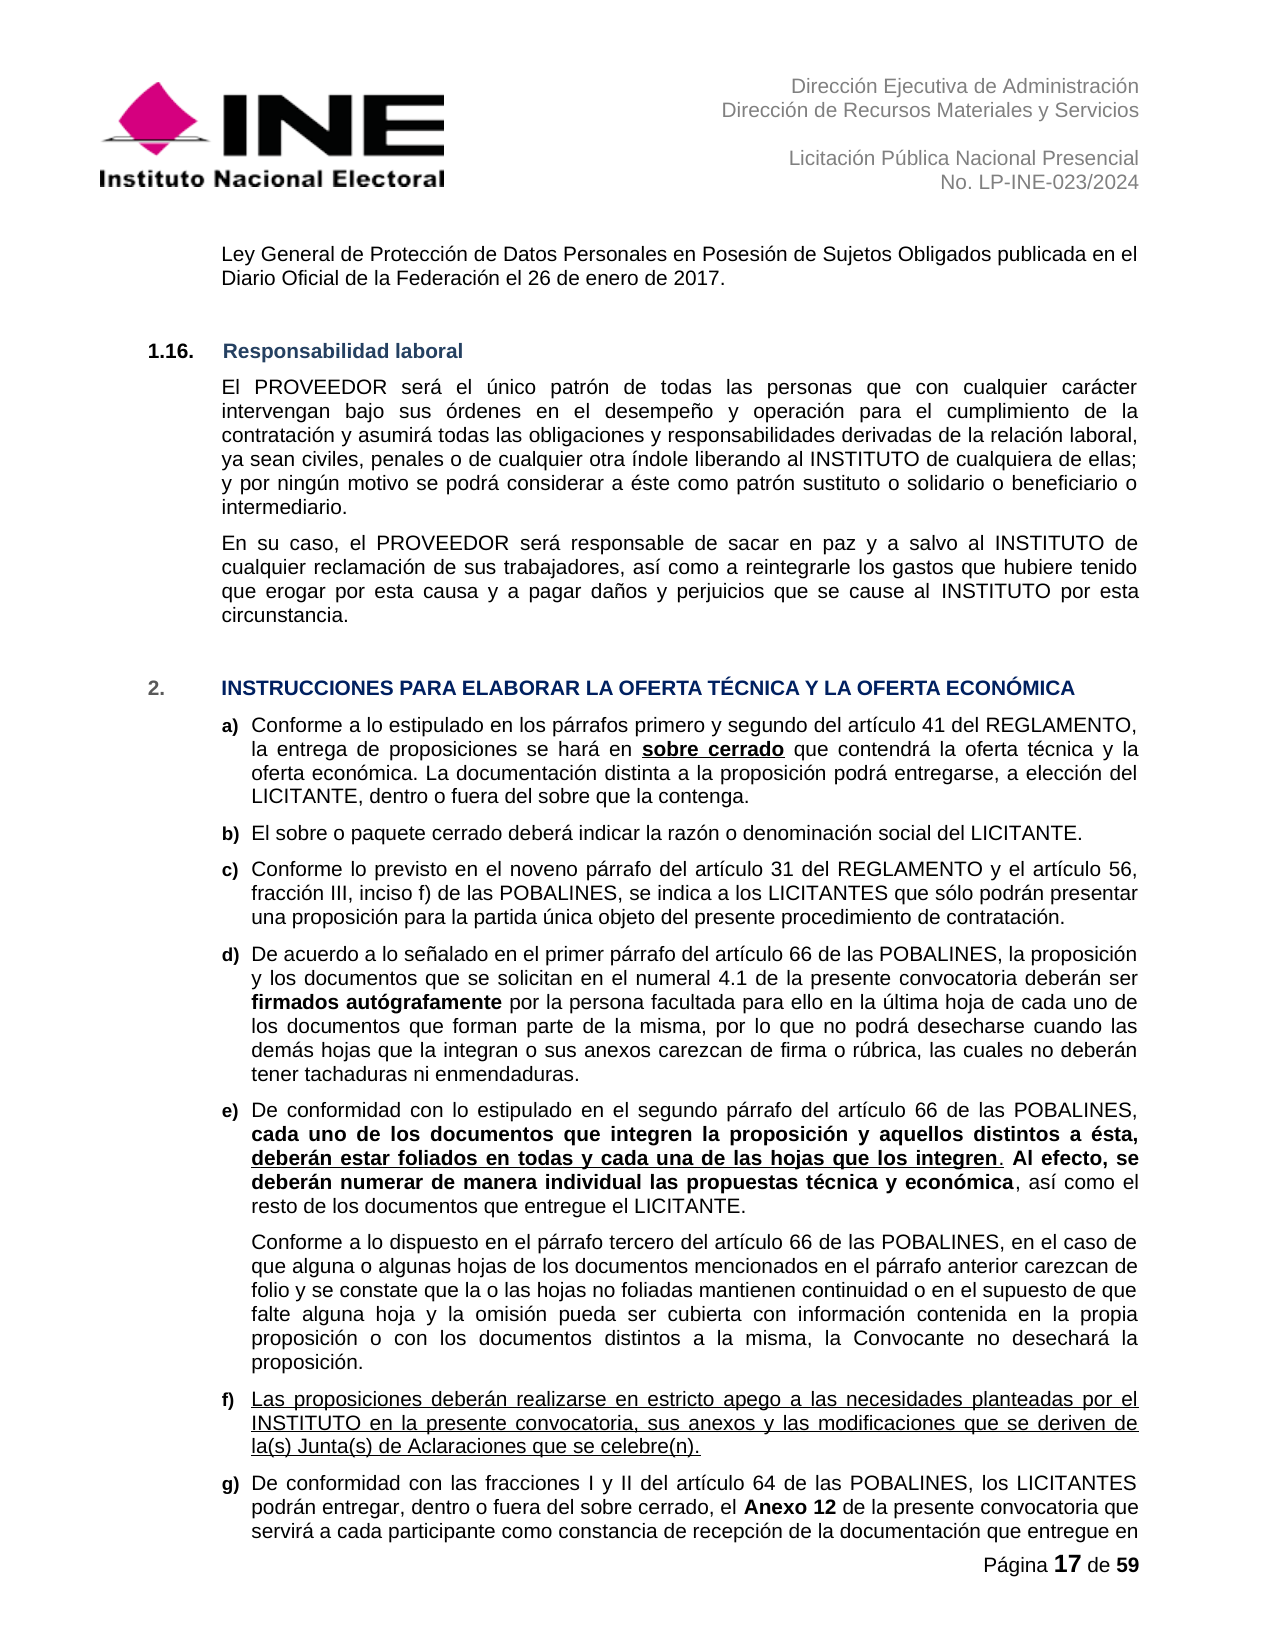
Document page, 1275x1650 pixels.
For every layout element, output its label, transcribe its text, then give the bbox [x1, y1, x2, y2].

subtitle Responsabilidad laboral [148, 338, 1139, 362]
list De conformidad con lo estipulado en el segundo párrafo del artículo 66 de las POBALINES, cada uno de los documentos que integren la proposición y aquellos distintos a ésta, deberán estar foliados en todas y cada una de las hojas que los integren. Al efecto, se deberán numerar de manera individual las propuestas técnica y económica, así como el resto de los documentos que entregue el LICITANTE. [222, 1098, 1139, 1218]
list Las proposiciones deberán realizarse en estricto apego a las necesidades planteadas por el INSTITUTO en la presente convocatoria, sus anexos y las modificaciones que se deriven de la(s) Junta(s) de Aclaraciones que se celebre(n). [222, 1386, 1139, 1458]
text El PROVEEDOR será el único patrón de todas las personas que con cualquier carácter intervengan bajo sus órdenes en el desempeño y operación para el cumplimiento de la contratación y asumirá todas las obligaciones y responsabilidades derivadas de la relación laboral, ya sean civiles, penales o de cualquier otra índole liberando al INSTITUTO de cualquiera de ellas; y por ningún motivo se podrá considerar a éste como patrón sustituto o solidario o beneficiario o intermediario. [221, 375, 1139, 519]
list Conforme a lo estipulado en los párrafos primero y segundo del artículo 41 del REGLAMENTO, la entrega de proposiciones se hará en sobre cerrado que contendrá la oferta técnica y la oferta económica. La documentación distinta a la proposición podrá entregarse, a elección del LICITANTE, dentro o fuera del sobre que la contenga. [222, 712, 1139, 808]
list El sobre o paquete cerrado deberá indicar la razón o denominación social del LICITANTE. [222, 821, 1139, 845]
list Conforme lo previsto en el noveno párrafo del artículo 31 del REGLAMENTO y el artículo 56, fracción III, inciso f) de las POBALINES, se indica a los LICITANTES que sólo podrán presentar una proposición para la partida única objeto del presente procedimiento de contratación. [222, 857, 1139, 929]
list De acuerdo a lo señalado en el primer párrafo del artículo 66 de las POBALINES, la proposición y los documentos que se solicitan en el numeral 4.1 de la presente convocatoria deberán ser firmados autógrafamente por la persona facultada para ello en la última hoja de cada uno de los documentos que forman parte de la misma, por lo que no podrá desecharse cuando las demás hojas que la integran o sus anexos carezcan de firma o rúbrica, las cuales no deberán tener tachaduras ni enmendaduras. [222, 942, 1139, 1085]
text En su caso, el PROVEEDOR será responsable de sacar en paz y a salvo al INSTITUTO de cualquier reclamación de sus trabajadores, así como a reintegrarle los gastos que hubiere tenido que erogar por esta causa y a pagar daños y perjuicios que se cause al INSTITUTO por esta circunstancia. [221, 531, 1139, 627]
subtitle INSTRUCCIONES PARA ELABORAR LA OFERTA TÉCNICA Y LA OFERTA ECONÓMICA [148, 676, 1139, 700]
text Conforme a lo dispuesto en el párrafo tercero del artículo 66 de las POBALINES, en el caso de que alguna o algunas hojas de los documentos mencionados en el párrafo anterior carezcan de folio y se constate que la o las hojas no foliadas mantienen continuidad o en el supuesto de que falte alguna hoja y la omisión pueda ser cubierta con información contenida en la propia proposición o con los documentos distintos a la misma, la Convocante no desechará la proposición. [251, 1230, 1139, 1374]
picture [100, 82, 444, 187]
